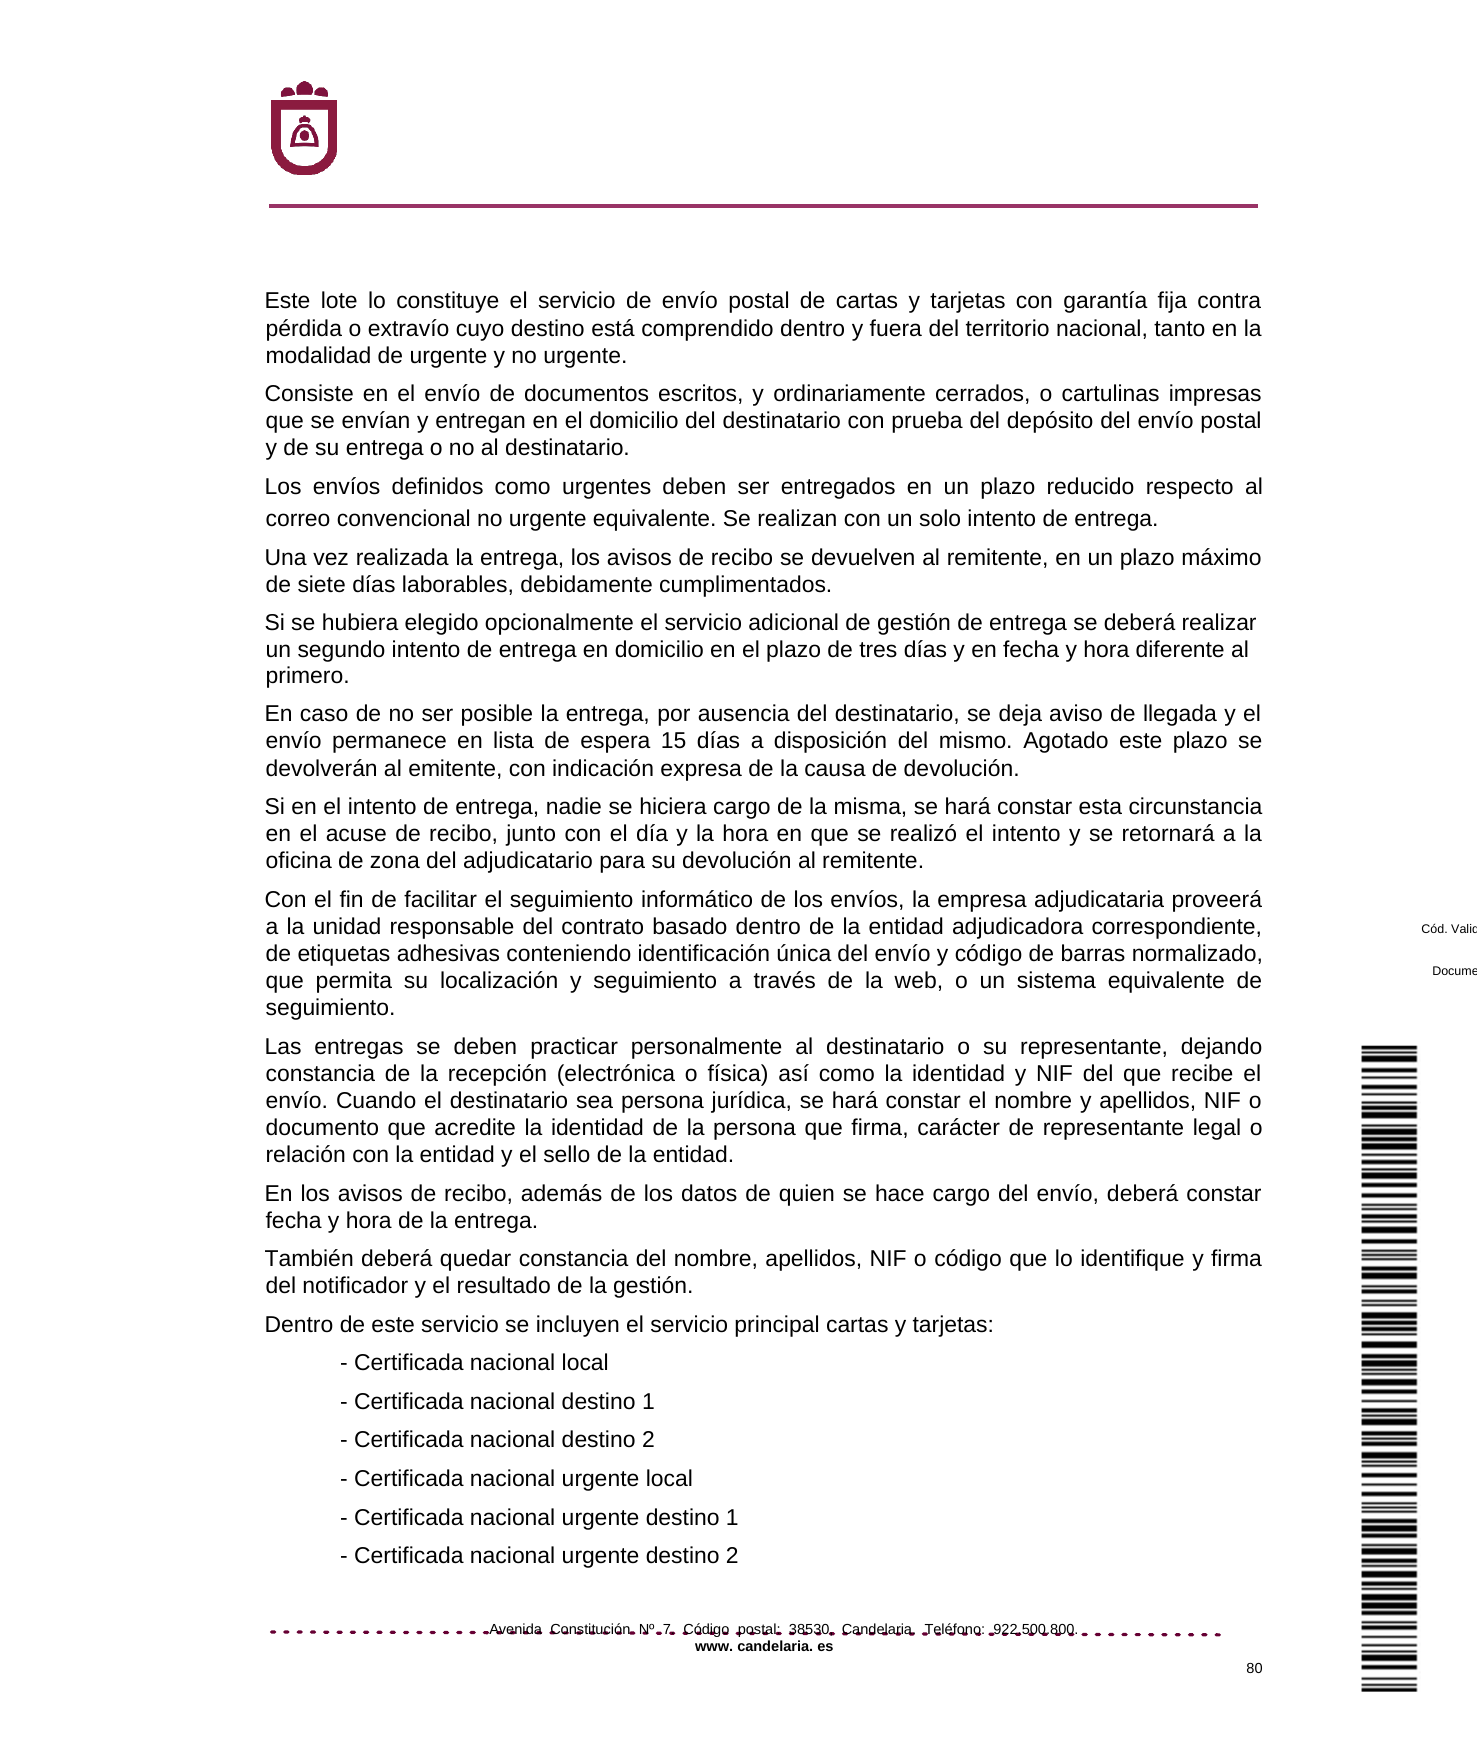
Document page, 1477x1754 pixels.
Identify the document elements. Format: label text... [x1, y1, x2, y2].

list Certificada nacional urgente destino 2 [340, 1542, 1263, 1568]
picture [271, 81, 337, 175]
text Consiste en el envío de documentos escritos, y ordinariamente cerrados, o cartulinas impresas que se envían y entregan en el domicilio del destinatario con prueba del depósito del envío postal y de su entrega o no al destinatario. [264, 380, 1263, 461]
list Certificada nacional destino 2 [340, 1426, 1263, 1453]
text Una vez realizada la entrega, los avisos de recibo se devuelven al remitente, en un plazo máximo de siete días laborables, debidamente cumplimentados. [264, 544, 1263, 597]
text Si en el intento de entrega, nadie se hiciera cargo de la misma, se hará constar esta circunstancia en el acuse de recibo, junto con el día y la hora en que se realizó el intento y se retornará a la oficina de zona del adjudicatario para su devolución al remitente. [264, 793, 1263, 873]
text También deberá quedar constancia del nombre, apellidos, NIF o código que lo identifique y firma del notificador y el resultado de la gestión. [264, 1245, 1263, 1298]
list Certificada nacional local [340, 1349, 1263, 1376]
text Dentro de este servicio se incluyen el servicio principal cartas y tarjetas: [264, 1311, 1263, 1337]
list Certificada nacional urgente destino 1 [340, 1503, 1263, 1530]
text Las entregas se deben practicar personalmente al destinatario o su representante, dejando constancia de la recepción (electrónica o física) así como la identidad y NIF del que recibe el envío. Cuando el destinatario sea persona jurídica, se hará constar el nombre y apellidos, NIF o documento que acredite la identidad de la persona que firma, carácter de representante legal o relación con la entidad y el sello de la entidad. [264, 1033, 1263, 1167]
text En los avisos de recibo, además de los datos de quien se hace cargo del envío, deberá constar fecha y hora de la entrega. [264, 1179, 1263, 1233]
list Certificada nacional destino 1 [340, 1388, 1263, 1414]
text Si se hubiera elegido opcionalmente el servicio adicional de gestión de entrega se deberá realizar un segundo intento de entrega en domicilio en el plazo de tres días y en fecha y hora diferente al primero. [264, 610, 1263, 688]
text Los envíos definidos como urgentes deben ser entregados en un plazo reducido respecto al correo convencional no urgente equivalente. Se realizan con un solo intento de entrega. [264, 473, 1263, 532]
text Con el fin de facilitar el seguimiento informático de los envíos, la empresa adjudicataria proveerá a la unidad responsable del contrato basado dentro de la entidad adjudicadora correspondiente, de etiquetas adhesivas conteniendo identificación única del envío y código de barras normalizado, que permita su localización y seguimiento a través de la web, o un sistema equivalente de seguimiento. [264, 886, 1263, 1020]
list Certificada nacional urgente local [340, 1465, 1263, 1491]
text Este lote lo constituye el servicio de envío postal de cartas y tarjetas con garantía fija contra pérdida o extravío cuyo destino está comprendido dentro y fuera del territorio nacional, tanto en la modalidad de urgente y no urgente. [264, 287, 1263, 368]
text En caso de no ser posible la entrega, por ausencia del destinatario, se deja aviso de llegada y el envío permanece en lista de espera 15 días a disposición del mismo. Agotado este plazo se devolverán al emitente, con indicación expresa de la causa de devolución. [264, 700, 1263, 781]
picture [1362, 1046, 1420, 1691]
